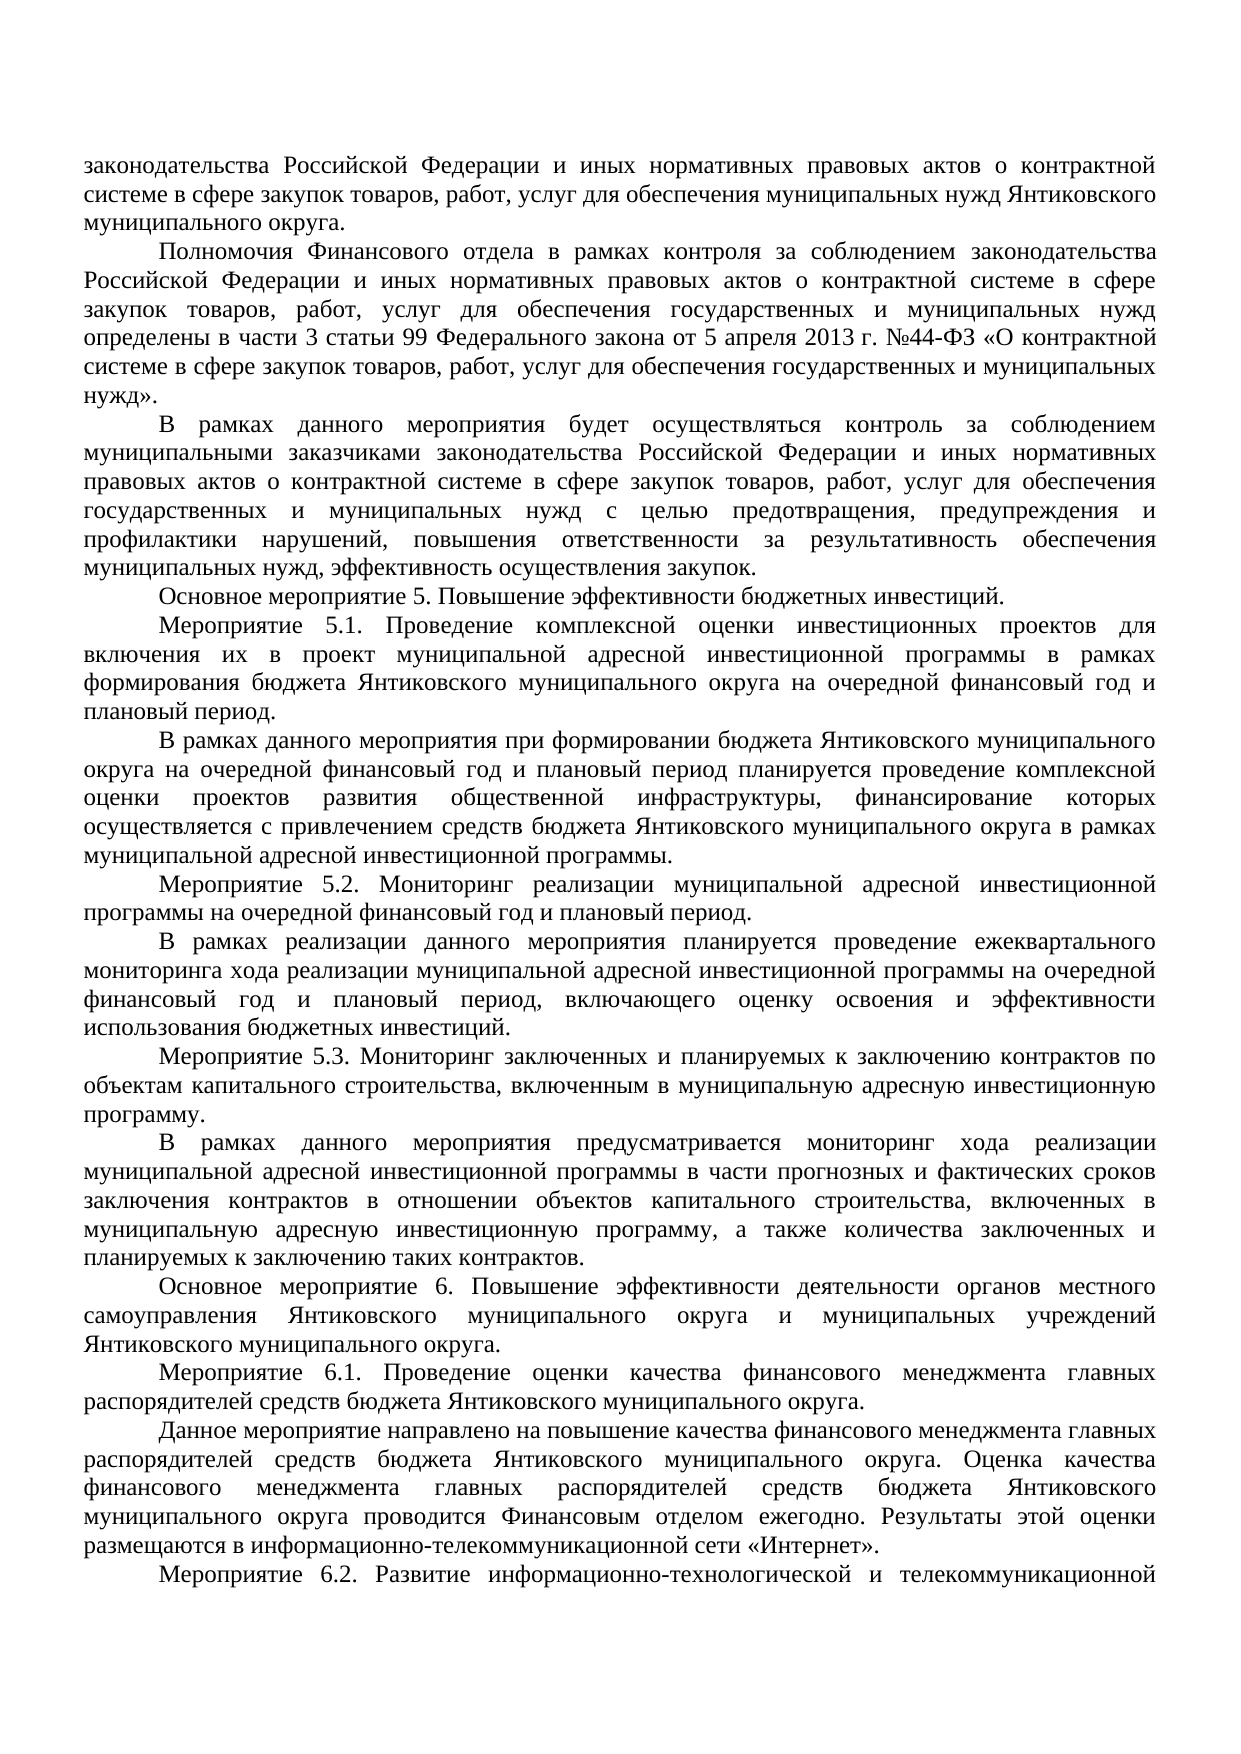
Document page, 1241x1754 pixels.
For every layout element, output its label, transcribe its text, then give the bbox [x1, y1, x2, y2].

text Мероприятие 5.1. Проведение комплексной оценки инвестиционных проектов для включения их в проект муниципальной адресной инвестиционной программы в рамках формирования бюджета Янтиковского муниципального округа на очередной финансовый год и плановый период. [83, 610, 1157, 725]
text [83, 150, 1157, 236]
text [83, 1559, 1157, 1587]
text Мероприятие 5.3. Мониторинг заключенных и планируемых к заключению контрактов по объектам капитального строительства, включенным в муниципальную адресную инвестиционную программу. [83, 1041, 1157, 1127]
text Мероприятие 6.1. Проведение оценки качества финансового менеджмента главных распорядителей средств бюджета Янтиковского муниципального округа. [83, 1357, 1157, 1415]
text В рамках реализации данного мероприятия планируется проведение ежеквартального мониторинга хода реализации муниципальной адресной инвестиционной программы на очередной финансовый год и плановый период, включающего оценку освоения и эффективности использования бюджетных инвестиций. [83, 926, 1157, 1041]
text Мероприятие 5.2. Мониторинг реализации муниципальной адресной инвестиционной программы на очередной финансовый год и плановый период. [83, 869, 1157, 926]
text Данное мероприятие направлено на повышение качества финансового менеджмента главных распорядителей средств бюджета Янтиковского муниципального округа. Оценка качества финансового менеджмента главных распорядителей средств бюджета Янтиковского муниципального округа проводится Финансовым отделом ежегодно. Результаты этой оценки размещаются в информационно-телекоммуникационной сети «Интернет». [83, 1415, 1157, 1559]
text Полномочия Финансового отдела в рамках контроля за соблюдением законодательства Российской Федерации и иных нормативных правовых актов о контрактной системе в сфере закупок товаров, работ, услуг для обеспечения государственных и муниципальных нужд определены в части 3 статьи 99 Федерального закона от 5 апреля 2013 г. №44-ФЗ «О контрактной системе в сфере закупок товаров, работ, услуг для обеспечения государственных и муниципальных нужд». [83, 236, 1157, 409]
text В рамках данного мероприятия предусматривается мониторинг хода реализации муниципальной адресной инвестиционной программы в части прогнозных и фактических сроков заключения контрактов в отношении объектов капитального строительства, включенных в муниципальную адресную инвестиционную программу, а также количества заключенных и планируемых к заключению таких контрактов. [83, 1127, 1157, 1271]
text В рамках данного мероприятия будет осуществляться контроль за соблюдением муниципальными заказчиками законодательства Российской Федерации и иных нормативных правовых актов о контрактной системе в сфере закупок товаров, работ, услуг для обеспечения государственных и муниципальных нужд с целью предотвращения, предупреждения и профилактики нарушений, повышения ответственности за результативность обеспечения муниципальных нужд, эффективность осуществления закупок. [83, 409, 1157, 581]
text Основное мероприятие 5. Повышение эффективности бюджетных инвестиций. [83, 581, 1157, 610]
text Основное мероприятие 6. Повышение эффективности деятельности органов местного самоуправления Янтиковского муниципального округа и муниципальных учреждений Янтиковского муниципального округа. [83, 1271, 1157, 1357]
text В рамках данного мероприятия при формировании бюджета Янтиковского муниципального округа на очередной финансовый год и плановый период планируется проведение комплексной оценки проектов развития общественной инфраструктуры, финансирование которых осуществляется с привлечением средств бюджета Янтиковского муниципального округа в рамках муниципальной адресной инвестиционной программы. [83, 725, 1157, 869]
